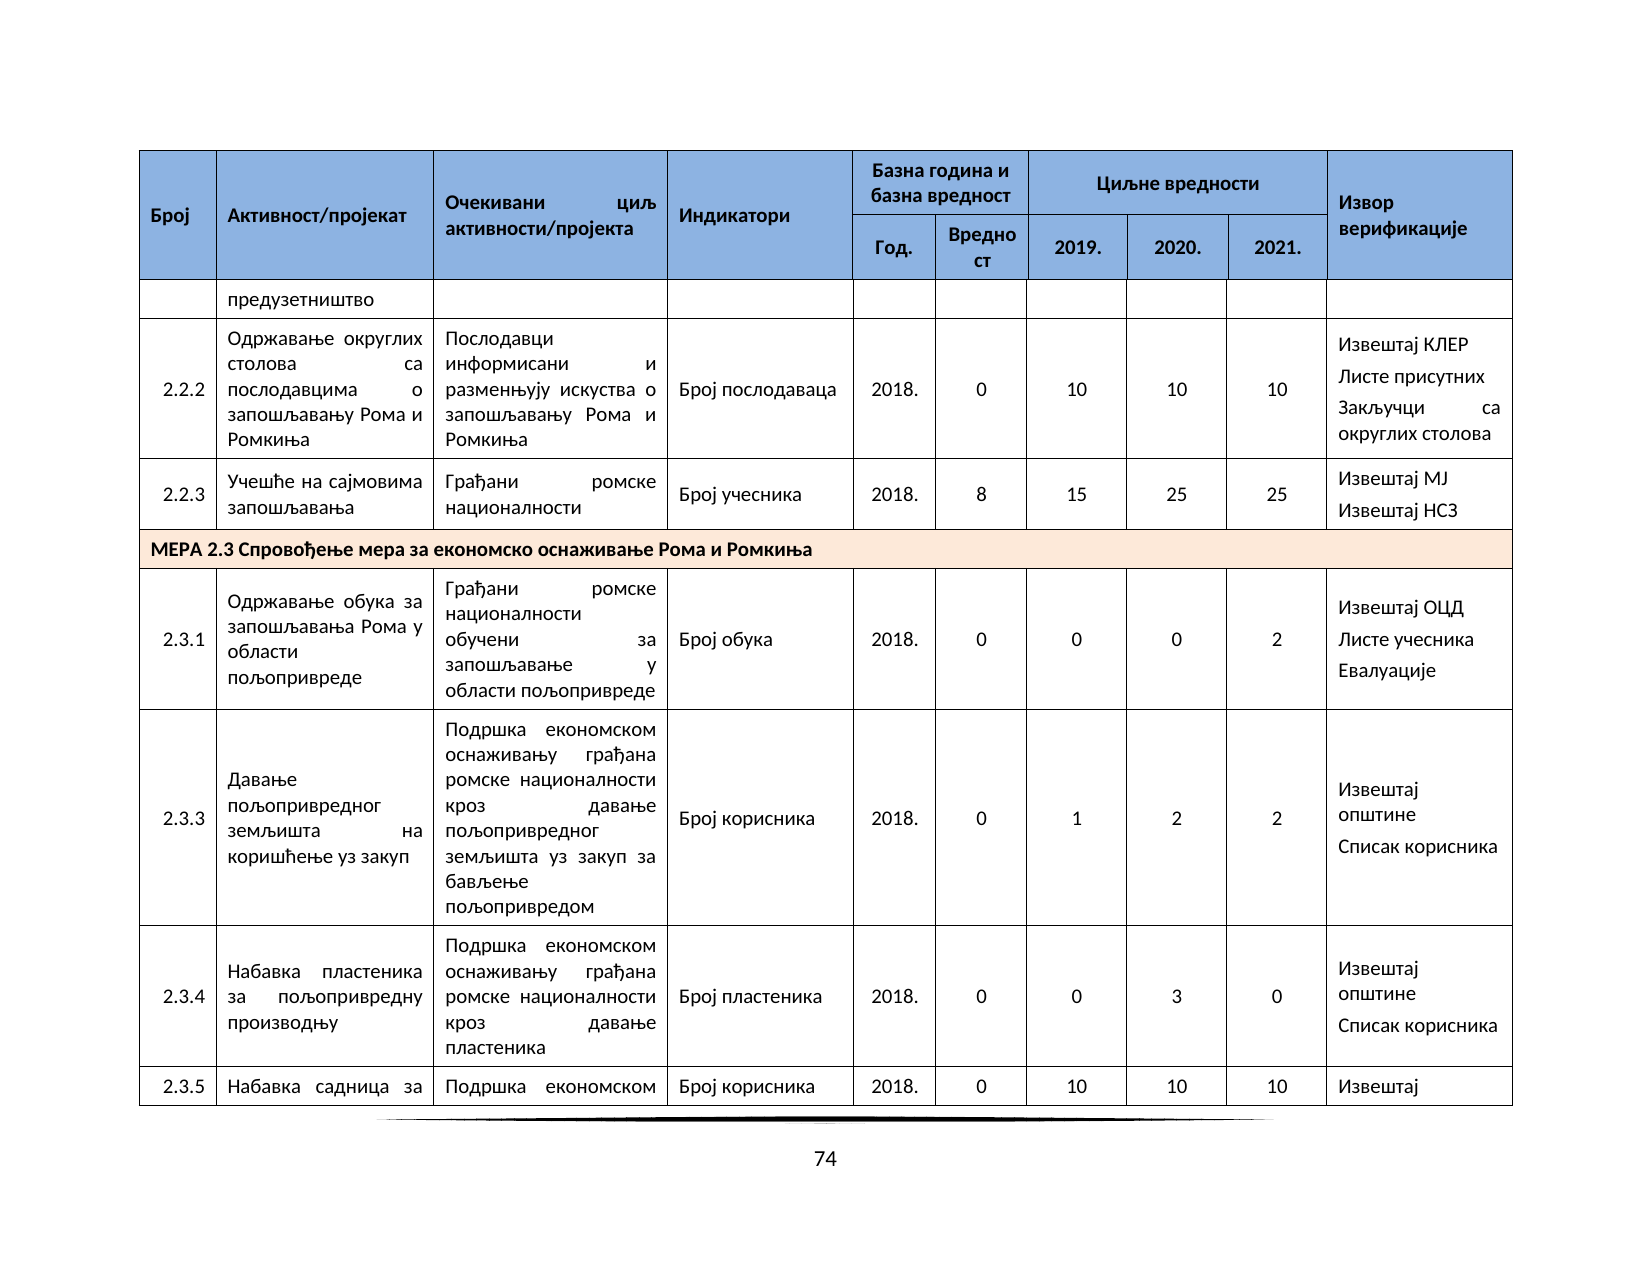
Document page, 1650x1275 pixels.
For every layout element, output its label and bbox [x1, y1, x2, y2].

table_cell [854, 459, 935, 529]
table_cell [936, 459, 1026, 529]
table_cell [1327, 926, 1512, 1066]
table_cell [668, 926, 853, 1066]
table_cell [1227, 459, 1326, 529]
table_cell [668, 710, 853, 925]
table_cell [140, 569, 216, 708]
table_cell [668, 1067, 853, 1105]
picture [376, 1115, 1274, 1124]
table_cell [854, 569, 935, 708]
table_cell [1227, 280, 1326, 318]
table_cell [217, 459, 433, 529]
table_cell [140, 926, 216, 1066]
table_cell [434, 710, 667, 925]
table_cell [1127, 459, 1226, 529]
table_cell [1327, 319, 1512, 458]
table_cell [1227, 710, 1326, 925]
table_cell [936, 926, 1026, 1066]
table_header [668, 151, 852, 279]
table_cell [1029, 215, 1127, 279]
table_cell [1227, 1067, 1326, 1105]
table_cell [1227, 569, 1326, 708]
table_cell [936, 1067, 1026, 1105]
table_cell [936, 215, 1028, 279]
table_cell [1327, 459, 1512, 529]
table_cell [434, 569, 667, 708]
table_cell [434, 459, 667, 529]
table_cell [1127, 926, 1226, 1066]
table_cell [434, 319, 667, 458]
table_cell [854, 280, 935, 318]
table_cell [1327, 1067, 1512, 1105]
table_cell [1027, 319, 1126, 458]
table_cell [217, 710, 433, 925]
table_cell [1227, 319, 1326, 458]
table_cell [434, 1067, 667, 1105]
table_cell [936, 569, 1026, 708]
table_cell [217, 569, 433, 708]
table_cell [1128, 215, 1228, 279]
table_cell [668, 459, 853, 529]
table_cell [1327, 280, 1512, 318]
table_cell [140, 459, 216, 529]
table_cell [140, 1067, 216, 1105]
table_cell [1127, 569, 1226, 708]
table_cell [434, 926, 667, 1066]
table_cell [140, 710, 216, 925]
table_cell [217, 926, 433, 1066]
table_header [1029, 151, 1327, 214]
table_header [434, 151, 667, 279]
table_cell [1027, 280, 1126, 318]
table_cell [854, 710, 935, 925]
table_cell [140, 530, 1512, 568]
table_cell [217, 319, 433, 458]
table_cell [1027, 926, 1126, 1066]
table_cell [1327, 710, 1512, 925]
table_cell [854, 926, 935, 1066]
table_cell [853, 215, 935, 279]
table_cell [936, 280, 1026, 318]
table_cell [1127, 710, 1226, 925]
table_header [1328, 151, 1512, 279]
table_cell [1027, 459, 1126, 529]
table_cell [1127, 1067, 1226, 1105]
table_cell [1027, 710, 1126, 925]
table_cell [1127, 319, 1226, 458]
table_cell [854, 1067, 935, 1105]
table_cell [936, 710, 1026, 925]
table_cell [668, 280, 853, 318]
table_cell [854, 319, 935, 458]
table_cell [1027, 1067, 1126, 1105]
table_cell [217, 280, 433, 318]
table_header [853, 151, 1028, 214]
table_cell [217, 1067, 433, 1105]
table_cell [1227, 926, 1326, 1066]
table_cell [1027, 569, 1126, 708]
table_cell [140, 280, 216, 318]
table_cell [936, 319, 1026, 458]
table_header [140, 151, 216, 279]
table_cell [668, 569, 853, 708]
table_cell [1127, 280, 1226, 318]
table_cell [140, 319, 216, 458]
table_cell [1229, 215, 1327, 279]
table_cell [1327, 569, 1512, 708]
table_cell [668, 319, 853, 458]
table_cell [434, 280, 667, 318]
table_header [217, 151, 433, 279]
